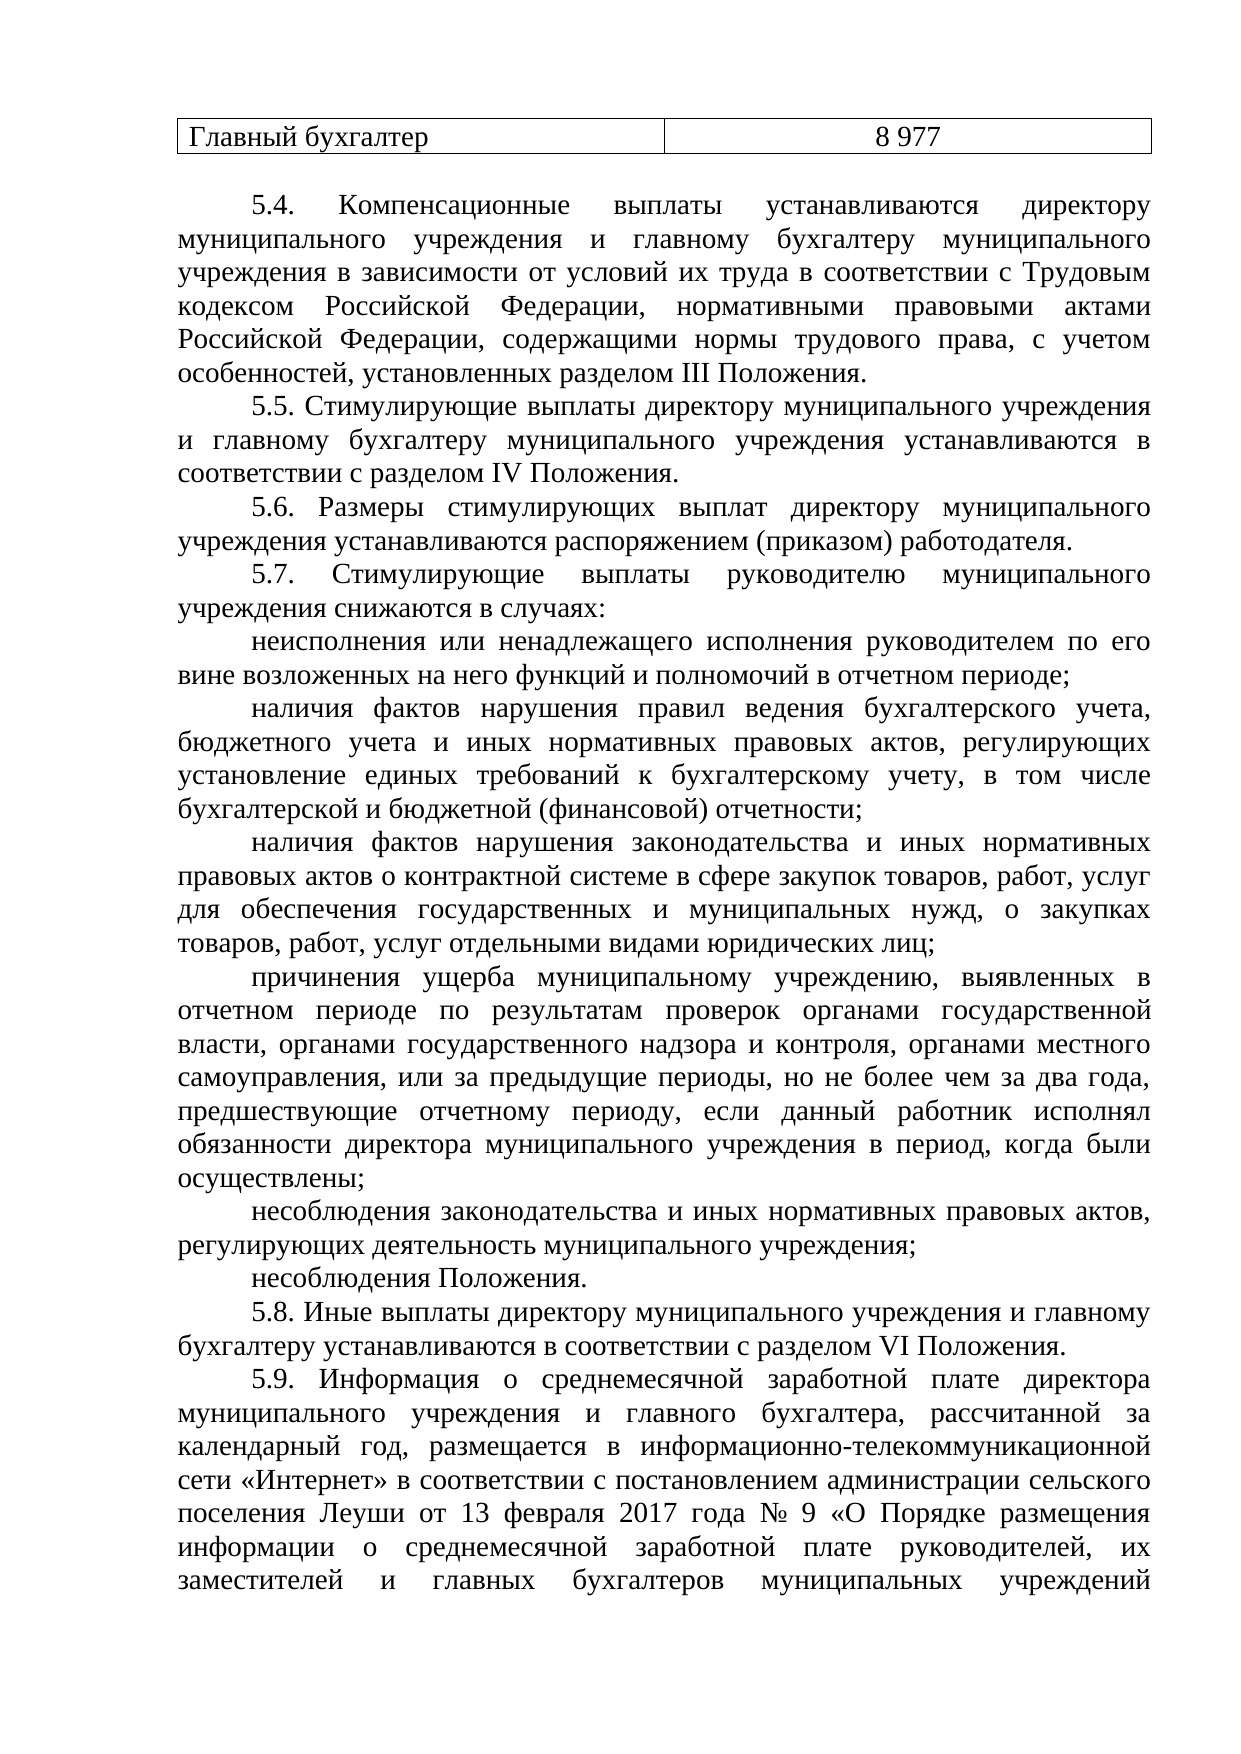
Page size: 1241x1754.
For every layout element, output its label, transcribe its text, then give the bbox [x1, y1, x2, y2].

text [177, 1361, 1152, 1596]
text наличия фактов нарушения правил ведения бухгалтерского учета, бюджетного учета и иных нормативных правовых актов, регулирующих установление единых требований к бухгалтерскому учету, в том числе бухгалтерской и бюджетной (финансовой) отчетности; [177, 690, 1152, 824]
text неисполнения или ненадлежащего исполнения руководителем по его вине возложенных на него функций и полномочий в отчетном периоде; [177, 623, 1152, 690]
text несоблюдения законодательства и иных нормативных правовых актов, регулирующих деятельность муниципального учреждения; [177, 1193, 1152, 1261]
text 5.4. Компенсационные выплаты устанавливаются директору муниципального учреждения и главному бухгалтеру муниципального учреждения в зависимости от условий их труда в соответствии с Трудовым кодексом Российской Федерации, нормативными правовыми актами Российской Федерации, содержащими нормы трудового права, с учетом особенностей, установленных разделом III Положения. [177, 187, 1152, 388]
text 5.8. Иные выплаты директору муниципального учреждения и главному бухгалтеру устанавливаются в соответствии с разделом VI Положения. [177, 1294, 1152, 1361]
text 5.6. Размеры стимулирующих выплат директору муниципального учреждения устанавливаются распоряжением (приказом) работодателя. [177, 489, 1152, 556]
text 5.5. Стимулирующие выплаты директору муниципального учреждения и главному бухгалтеру муниципального учреждения устанавливаются в соответствии с разделом IV Положения. [177, 388, 1152, 489]
text 5.7. Стимулирующие выплаты руководителю муниципального учреждения снижаются в случаях: [177, 556, 1152, 623]
text причинения ущерба муниципальному учреждению, выявленных в отчетном периоде по результатам проверок органами государственной власти, органами государственного надзора и контроля, органами местного самоуправления, или за предыдущие периоды, но не более чем за два года, предшествующие отчетному периоду, если данный работник исполнял обязанности директора муниципального учреждения в период, когда были осуществлены; [177, 959, 1152, 1193]
text наличия фактов нарушения законодательства и иных нормативных правовых актов о контрактной системе в сфере закупок товаров, работ, услуг для обеспечения государственных и муниципальных нужд, о закупках товаров, работ, услуг отдельными видами юридических лиц; [177, 824, 1152, 959]
table_cell Главный бухгалтер [178, 119, 664, 153]
text несоблюдения Положения. [177, 1261, 1152, 1294]
table_cell 8 977 [665, 119, 1151, 153]
